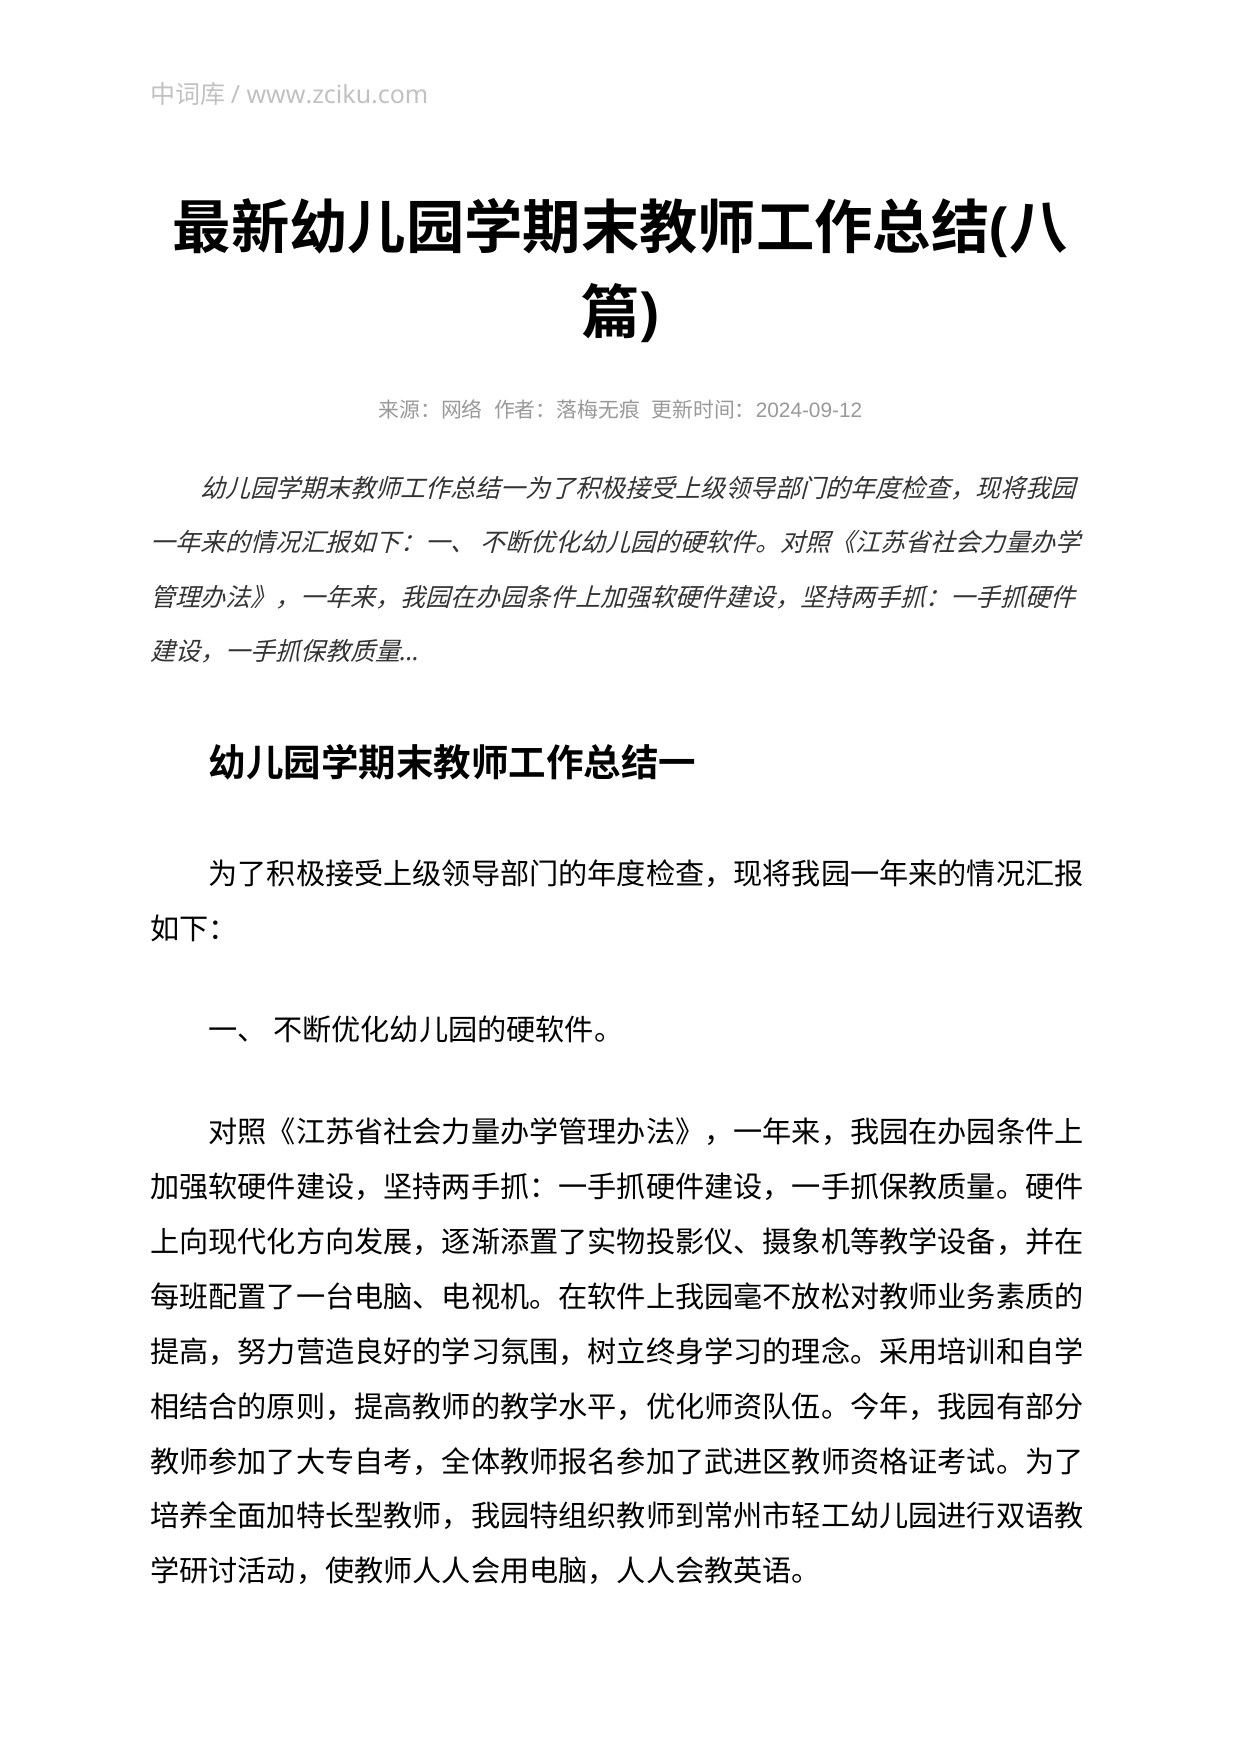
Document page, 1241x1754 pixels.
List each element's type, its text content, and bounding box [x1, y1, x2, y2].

text 幼儿园学期末教师工作总结一为了积极接受上级领导部门的年度检查，现将我园一年来的情况汇报如下：一、 不断优化幼儿园的硬软件。对照《江苏省社会力量办学管理办法》，一年来，我园在办园条件上加强软硬件建设，坚持两手抓：一手抓硬件建设，一手抓保教质量... [150, 468, 1090, 668]
text 来源：网络 作者：落梅无痕 更新时间：2024-09-12 [150, 398, 1090, 422]
text 对照《江苏省社会力量办学管理办法》，一年来，我园在办园条件上加强软硬件建设，坚持两手抓：一手抓硬件建设，一手抓保教质量。硬件上向现代化方向发展，逐渐添置了实物投影仪、摄象机等教学设备，并在每班配置了一台电脑、电视机。在软件上我园毫不放松对教师业务素质的提高，努力营造良好的学习氛围，树立终身学习的理念。采用培训和自学相结合的原则，提高教师的教学水平，优化师资队伍。今年，我园有部分教师参加了大专自考，全体教师报名参加了武进区教师资格证考试。为了培养全面加特长型教师，我园特组织教师到常州市轻工幼儿园进行双语教学研讨活动，使教师人人会用电脑，人人会教英语。 [150, 1109, 1090, 1590]
text 一、 不断优化幼儿园的硬软件。 [150, 1007, 1090, 1049]
subtitle 最新幼儿园学期末教师工作总结(八篇) [150, 181, 1090, 351]
text 为了积极接受上级领导部门的年度检查，现将我园一年来的情况汇报如下： [150, 850, 1090, 947]
text 幼儿园学期末教师工作总结一 [150, 733, 1090, 787]
